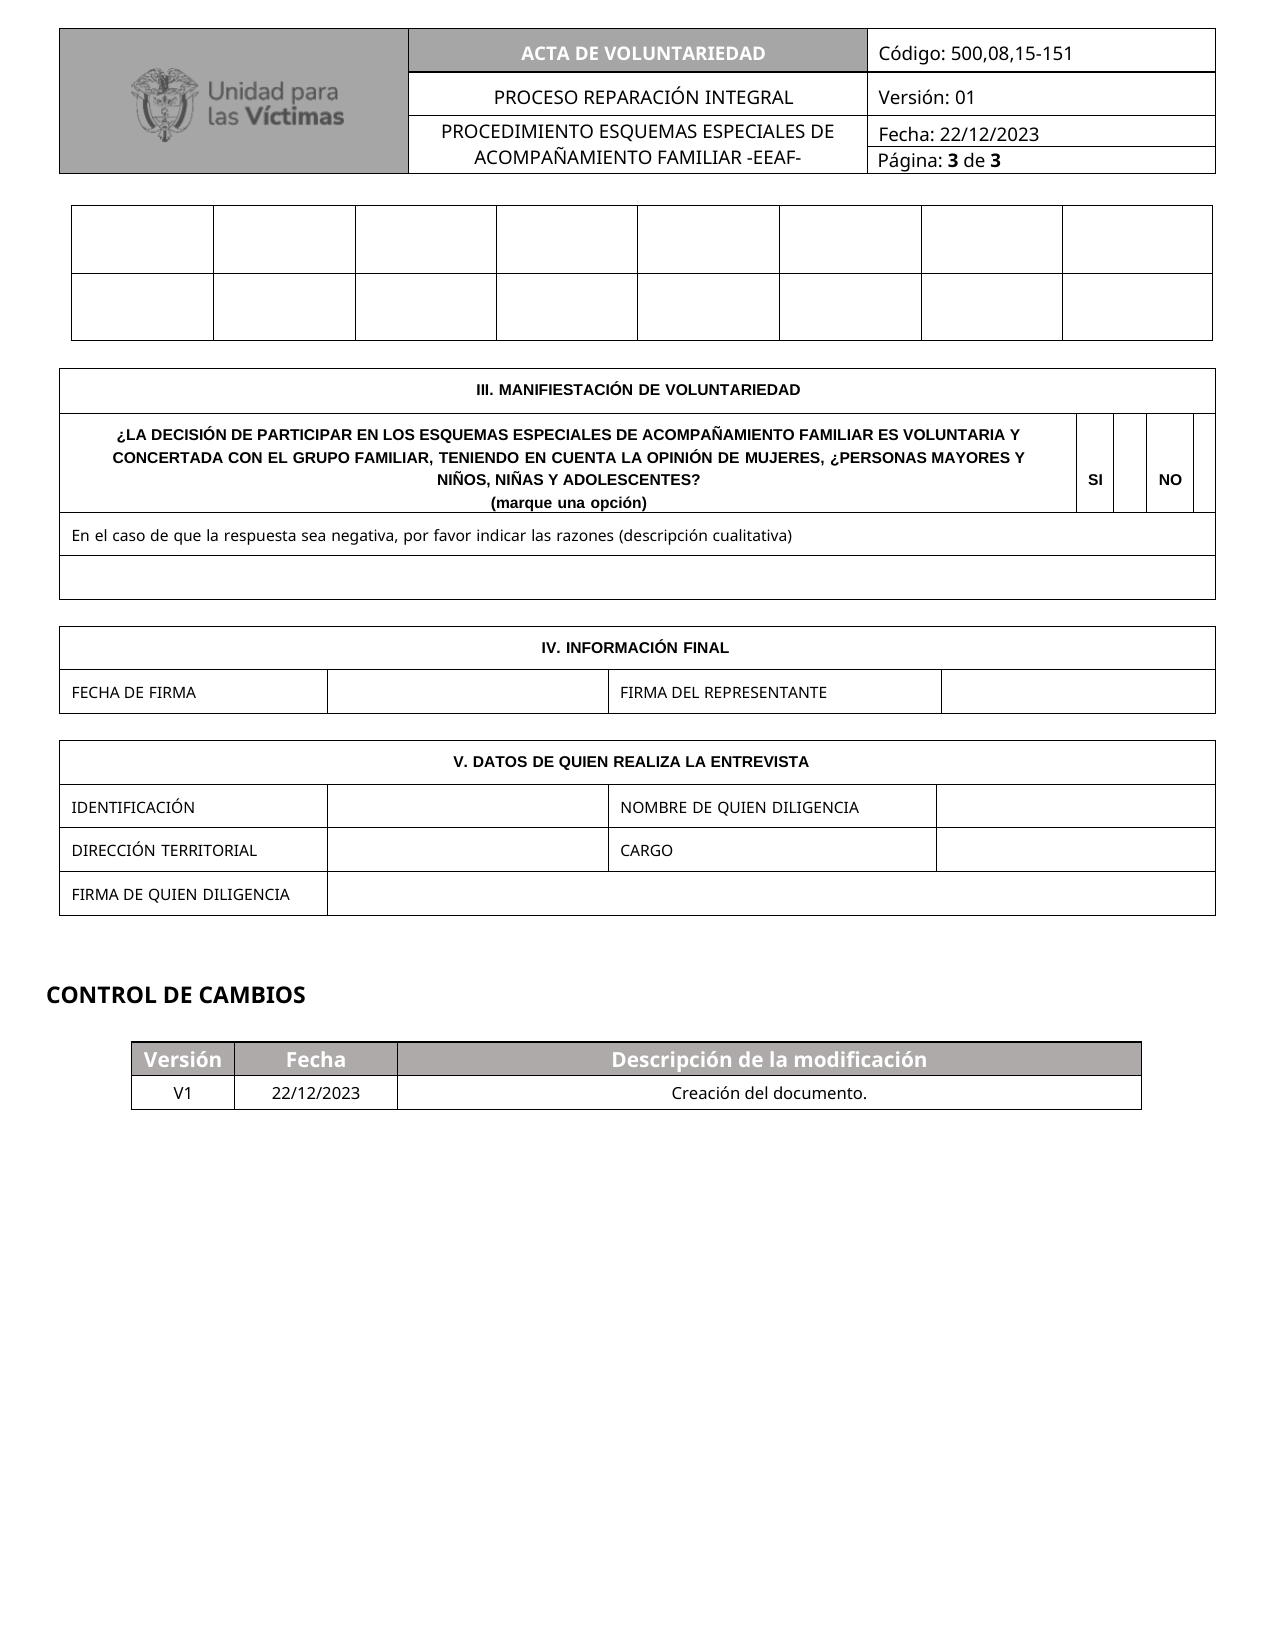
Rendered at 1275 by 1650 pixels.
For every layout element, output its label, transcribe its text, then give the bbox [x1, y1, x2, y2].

table_cell [72, 274, 213, 340]
table_cell NOMBRE DE QUIEN DILIGENCIA [609, 785, 936, 827]
table_cell CARGO [609, 828, 936, 871]
table_cell [328, 828, 608, 871]
table_cell [497, 274, 637, 340]
table_cell [328, 872, 1215, 915]
table_cell NO [1147, 414, 1193, 512]
table_cell ¿LA DECISIÓN DE PARTICIPAR EN LOS ESQUEMAS ESPECIALES DE ACOMPAÑAMIENTO FAMILIAR ES VOLUNTARIA Y CONCERTADA CON EL GRUPO FAMILIAR, TENIENDO EN CUENTA LA OPINIÓN DE MUJERES, ¿PERSONAS MAYORES Y NIÑOS, NIÑAS Y ADOLESCENTES? (marque una opción) [60, 414, 1076, 512]
table_cell [780, 274, 921, 340]
table_cell [356, 206, 496, 272]
table_header IV. INFORMACIÓN FINAL [60, 627, 1215, 669]
table_cell [497, 206, 637, 272]
table_header Descripción de la modificación [398, 1043, 1141, 1075]
table_cell V1 [132, 1076, 234, 1109]
table_header Versión [132, 1043, 234, 1075]
table_cell En el caso de que la respuesta sea negativa, por favor indicar las razones (descripción cualitativa) [60, 513, 1215, 555]
table_cell [937, 828, 1215, 871]
table_cell [937, 785, 1215, 827]
table_header V. DATOS DE QUIEN REALIZA LA ENTREVISTA [60, 741, 1215, 784]
table_header Fecha [235, 1043, 397, 1075]
table_cell [72, 206, 213, 272]
table_cell [922, 206, 1062, 272]
table_cell [1114, 414, 1146, 512]
table_cell [356, 274, 496, 340]
picture [128, 64, 352, 148]
table_cell [780, 206, 921, 272]
table_cell [328, 670, 608, 713]
table_cell [638, 274, 779, 340]
table_cell 22/12/2023 [235, 1076, 397, 1109]
table_cell Creación del documento. [398, 1076, 1141, 1109]
table_cell [922, 274, 1062, 340]
table_cell SI [1077, 414, 1113, 512]
table_cell [1194, 414, 1215, 512]
table_cell [1063, 206, 1212, 272]
text CONTROL DE CAMBIOS [46, 979, 1227, 1010]
table_cell [638, 206, 779, 272]
table_cell [214, 274, 355, 340]
table_cell FECHA DE FIRMA [60, 670, 327, 713]
table_cell [60, 556, 1215, 598]
table_cell IDENTIFICACIÓN [60, 785, 327, 827]
table_cell [942, 670, 1215, 713]
table_cell [328, 785, 608, 827]
table_cell [1063, 274, 1212, 340]
table_header III. MANIFIESTACIÓN DE VOLUNTARIEDAD [60, 369, 1215, 413]
table_cell FIRMA DE QUIEN DILIGENCIA [60, 872, 327, 915]
table_cell FIRMA DEL REPRESENTANTE [609, 670, 941, 713]
table_cell [214, 206, 355, 272]
table_cell DIRECCIÓN TERRITORIAL [60, 828, 327, 871]
